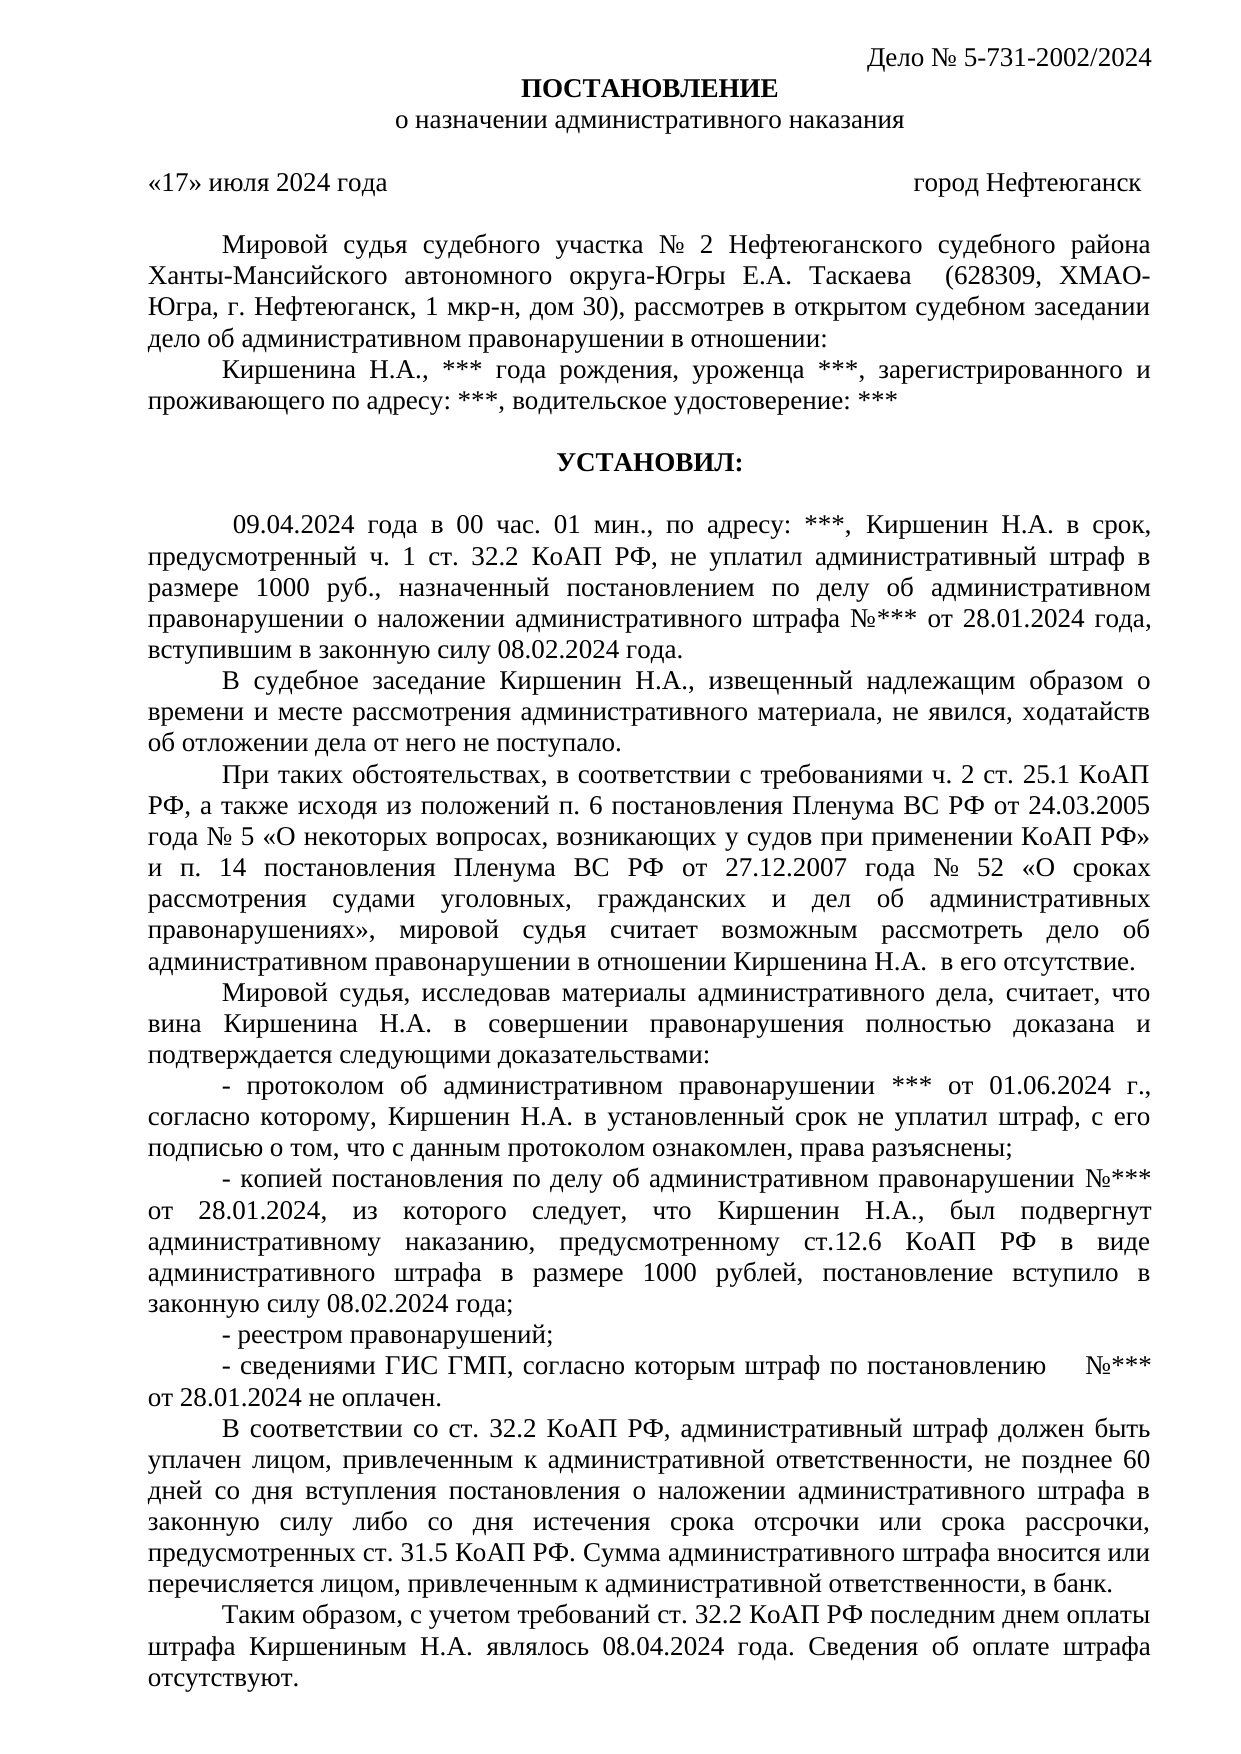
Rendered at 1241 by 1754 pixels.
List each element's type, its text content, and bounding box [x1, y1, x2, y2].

text - реестром правонарушений; [148, 1318, 1152, 1349]
text Киршенина Н.А., *** года рождения, уроженца ***, зарегистрированного и проживающего по адресу: ***, водительское удостоверение: *** [148, 353, 1152, 415]
text - сведениями ГИС ГМП, согласно которым штраф по постановлению №*** от 28.01.2024 не оплачен. [148, 1349, 1152, 1412]
text Таким образом, с учетом требований ст. 32.2 КоАП РФ последним днем оплаты штрафа Киршениным Н.А. являлось 08.04.2024 года. Сведения об оплате штрафа отсутствуют. [148, 1599, 1152, 1692]
text УСТАНОВИЛ: [148, 446, 1152, 477]
text В соответствии со ст. 32.2 КоАП РФ, административный штраф должен быть уплачен лицом, привлеченным к административной ответственности, не позднее 60 дней со дня вступления постановления о наложении административного штрафа в законную силу либо со дня истечения срока отсрочки или срока рассрочки, предусмотренных ст. 31.5 КоАП РФ. Сумма административного штрафа вносится или перечисляется лицом, привлеченным к административной ответственности, в банк. [148, 1412, 1152, 1599]
text - копией постановления по делу об административном правонарушении №*** от 28.01.2024, из которого следует, что Киршенин Н.А., был подвергнут административному наказанию, предусмотренному ст.12.6 КоАП РФ в виде административного штрафа в размере 1000 рублей, постановление вступило в законную силу 08.02.2024 года; [148, 1163, 1152, 1318]
title о назначении административного наказания [82, 104, 1152, 135]
text Мировой судья судебного участка № 2 Нефтеюганского судебного района Ханты-Мансийского автономного округа-Югры Е.А. Таскаева (628309, ХМАО-Югра, г. Нефтеюганск, 1 мкр-н, дом 30), рассмотрев в открытом судебном заседании дело об административном правонарушении в отношении: [148, 228, 1152, 353]
title Дело № 5-731-2002/2024 [82, 41, 1152, 72]
text 09.04.2024 года в 00 час. 01 мин., по адресу: ***, Киршенин Н.А. в срок, предусмотренный ч. 1 ст. 32.2 КоАП РФ, не уплатил административный штраф в размере 1000 руб., назначенный постановлением по делу об административном правонарушении о наложении административного штрафа №*** от 28.01.2024 года, вступившим в законную силу 08.02.2024 года. [148, 508, 1152, 664]
text «17» июля 2024 года город Нефтеюганск [148, 166, 1152, 197]
text В судебное заседание Киршенин Н.А., извещенный надлежащим образом о времени и месте рассмотрения административного материала, не явился, ходатайств об отложении дела от него не поступало. [148, 664, 1152, 758]
text - протоколом об административном правонарушении *** от 01.06.2024 г., согласно которому, Киршенин Н.А. в установленный срок не уплатил штраф, с его подписью о том, что с данным протоколом ознакомлен, права разъяснены; [148, 1069, 1152, 1163]
text При таких обстоятельствах, в соответствии с требованиями ч. 2 ст. 25.1 КоАП РФ, а также исходя из положений п. 6 постановления Пленума ВС РФ от 24.03.2005 года № 5 «О некоторых вопросах, возникающих у судов при применении КоАП РФ» и п. 14 постановления Пленума ВС РФ от 27.12.2007 года № 52 «О сроках рассмотрения судами уголовных, гражданских и дел об административных правонарушениях», мировой судья считает возможным рассмотреть дело об административном правонарушении в отношении Киршенина Н.А. в его отсутствие. [148, 758, 1152, 976]
title ПОСТАНОВЛЕНИЕ [82, 72, 1152, 104]
text Мировой судья, исследовав материалы административного дела, считает, что вина Киршенина Н.А. в совершении правонарушения полностью доказана и подтверждается следующими доказательствами: [148, 976, 1152, 1069]
